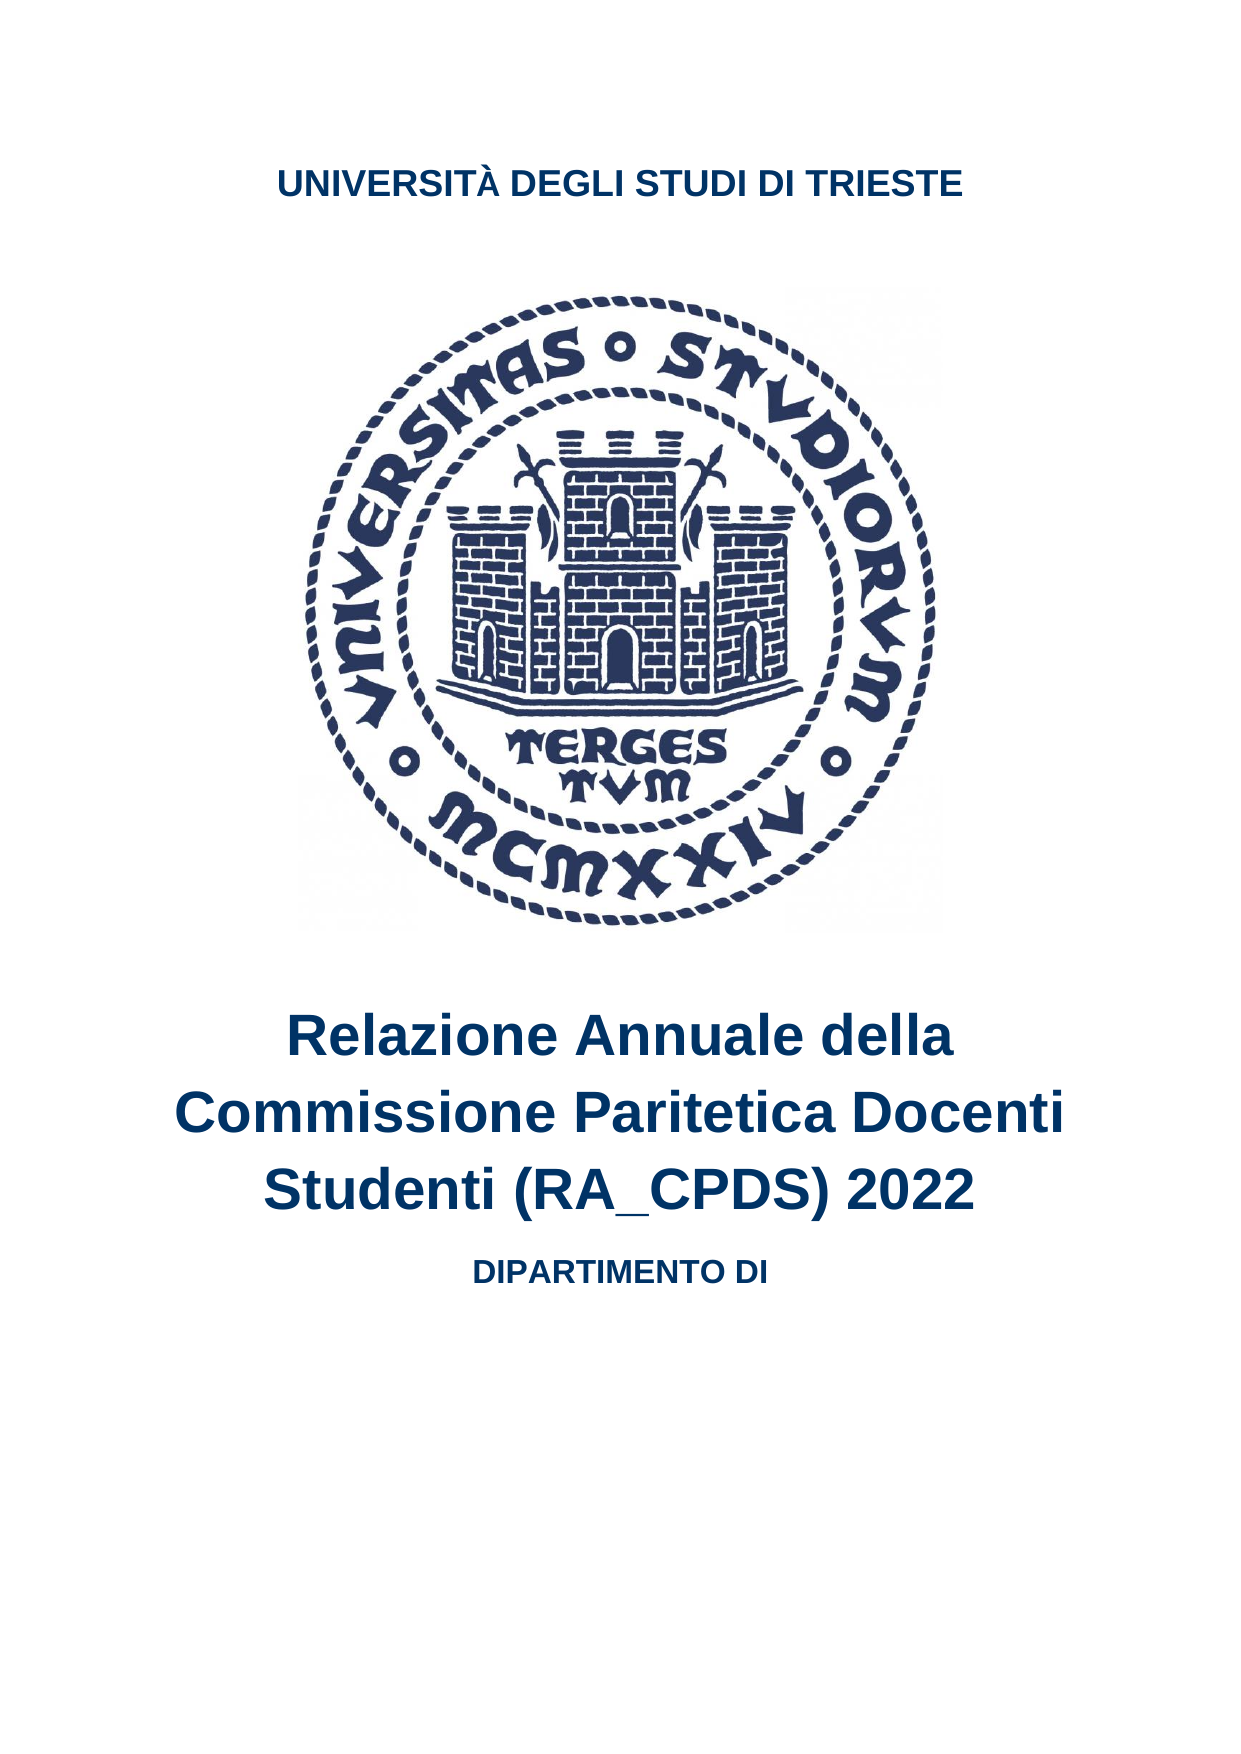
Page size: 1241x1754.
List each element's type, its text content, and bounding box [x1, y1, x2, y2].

picture [297, 287, 943, 933]
text DIPARTIMENTO DI [133, 1252, 1107, 1291]
text UNIVERSITÀ DEGLI STUDI DI TRIESTE [89, 160, 1152, 206]
text Relazione Annuale della Commissione Paritetica Docenti Studenti (RA_CPDS) 2022 [89, 1000, 1152, 1222]
